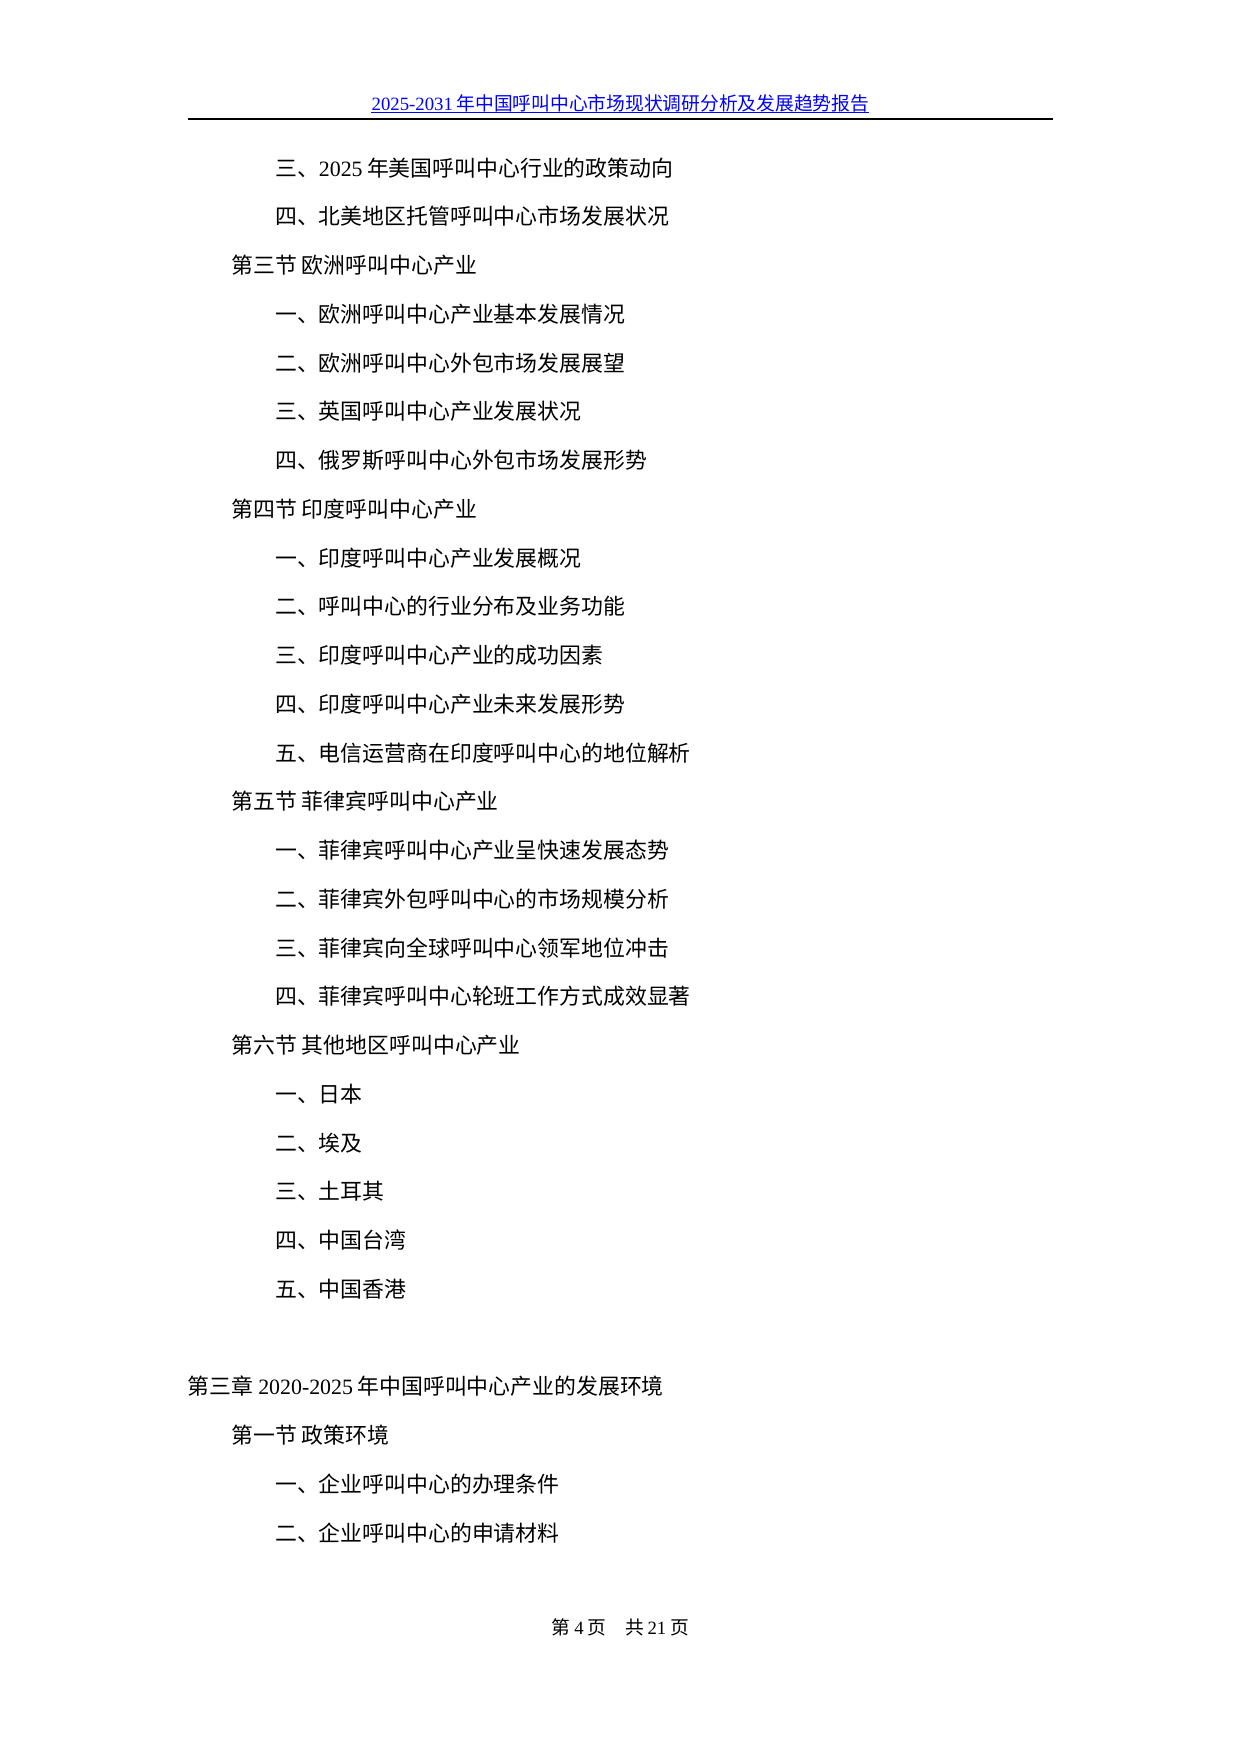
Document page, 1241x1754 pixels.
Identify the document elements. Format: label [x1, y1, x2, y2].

text [187, 150, 1053, 1548]
